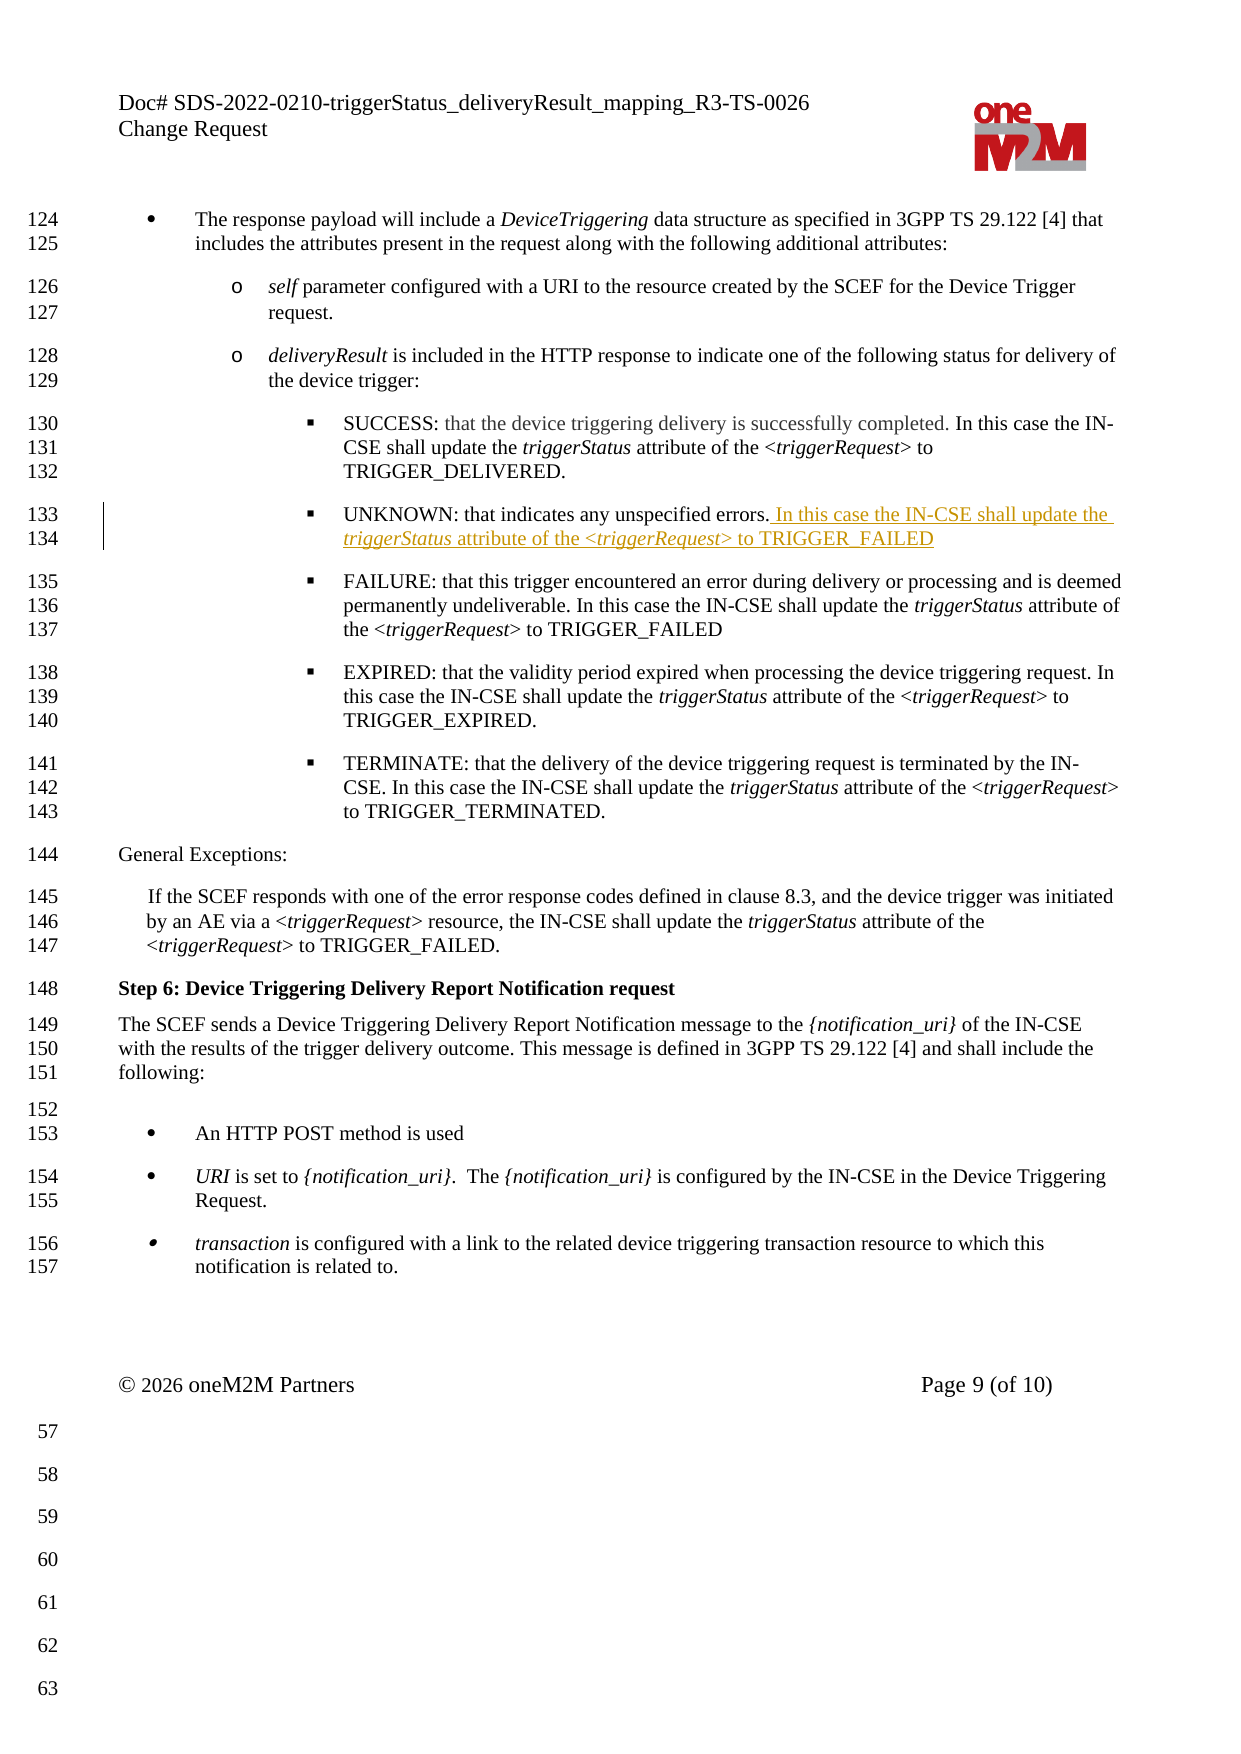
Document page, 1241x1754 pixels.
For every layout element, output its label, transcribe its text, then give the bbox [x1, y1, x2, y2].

list transaction is configured with a link to the related device triggering transaction resource to which this notification is related to. [148, 1230, 1122, 1278]
list SUCCESS: that the device triggering delivery is successfully completed. In this case the IN-CSE shall update the triggerStatus attribute of the <triggerRequest> to TRIGGER_DELIVERED. [306, 411, 1122, 483]
list EXPIRED: that the validity period expired when processing the device triggering request. In this case the IN-CSE shall update the triggerStatus attribute of the <triggerRequest> to TRIGGER_EXPIRED. [306, 660, 1122, 732]
text The response payload will include a DeviceTriggering data structure as specified in 3GPP TS 29.122 [4] that includes the attributes present in the request along with the following additional attributes: [148, 207, 1122, 255]
text Step 6: Device Triggering Delivery Report Notification request [118, 975, 1122, 999]
text General Exceptions: [118, 842, 1122, 866]
list deliveryResult is included in the HTTP response to indicate one of the following status for delivery of the device trigger: [231, 342, 1122, 392]
list If the SCEF responds with one of the error response codes defined in clause 8.3, and the device trigger was initiated by an AE via a <triggerRequest> resource, the IN-CSE shall update the triggerStatus attribute of the <triggerRequest> to TRIGGER_FAILED. [146, 884, 1122, 957]
text The SCEF sends a Device Triggering Delivery Report Notification message to the {notification_uri} of the IN-CSE with the results of the trigger delivery outcome. This message is defined in 3GPP TS 29.122 [4] and shall include the following: [118, 1012, 1122, 1084]
list TERMINATE: that the delivery of the device triggering request is terminated by the IN-CSE. In this case the IN-CSE shall update the triggerStatus attribute of the <triggerRequest> to TRIGGER_TERMINATED. [306, 751, 1122, 823]
picture [960, 88, 1100, 186]
list An HTTP POST method is used [148, 1121, 1122, 1145]
list FAILURE: that this trigger encountered an error during delivery or processing and is deemed permanently undeliverable. In this case the IN-CSE shall update the triggerStatus attribute of the <triggerRequest> to TRIGGER_FAILED [306, 569, 1122, 641]
list self parameter configured with a URI to the resource created by the SCEF for the Device Trigger request. [231, 274, 1122, 324]
list URI is set to {notification_uri}. The {notification_uri} is configured by the IN-CSE in the Device Triggering Request. [148, 1163, 1122, 1212]
list UNKNOWN: that indicates any unspecified errors. [306, 502, 1122, 550]
